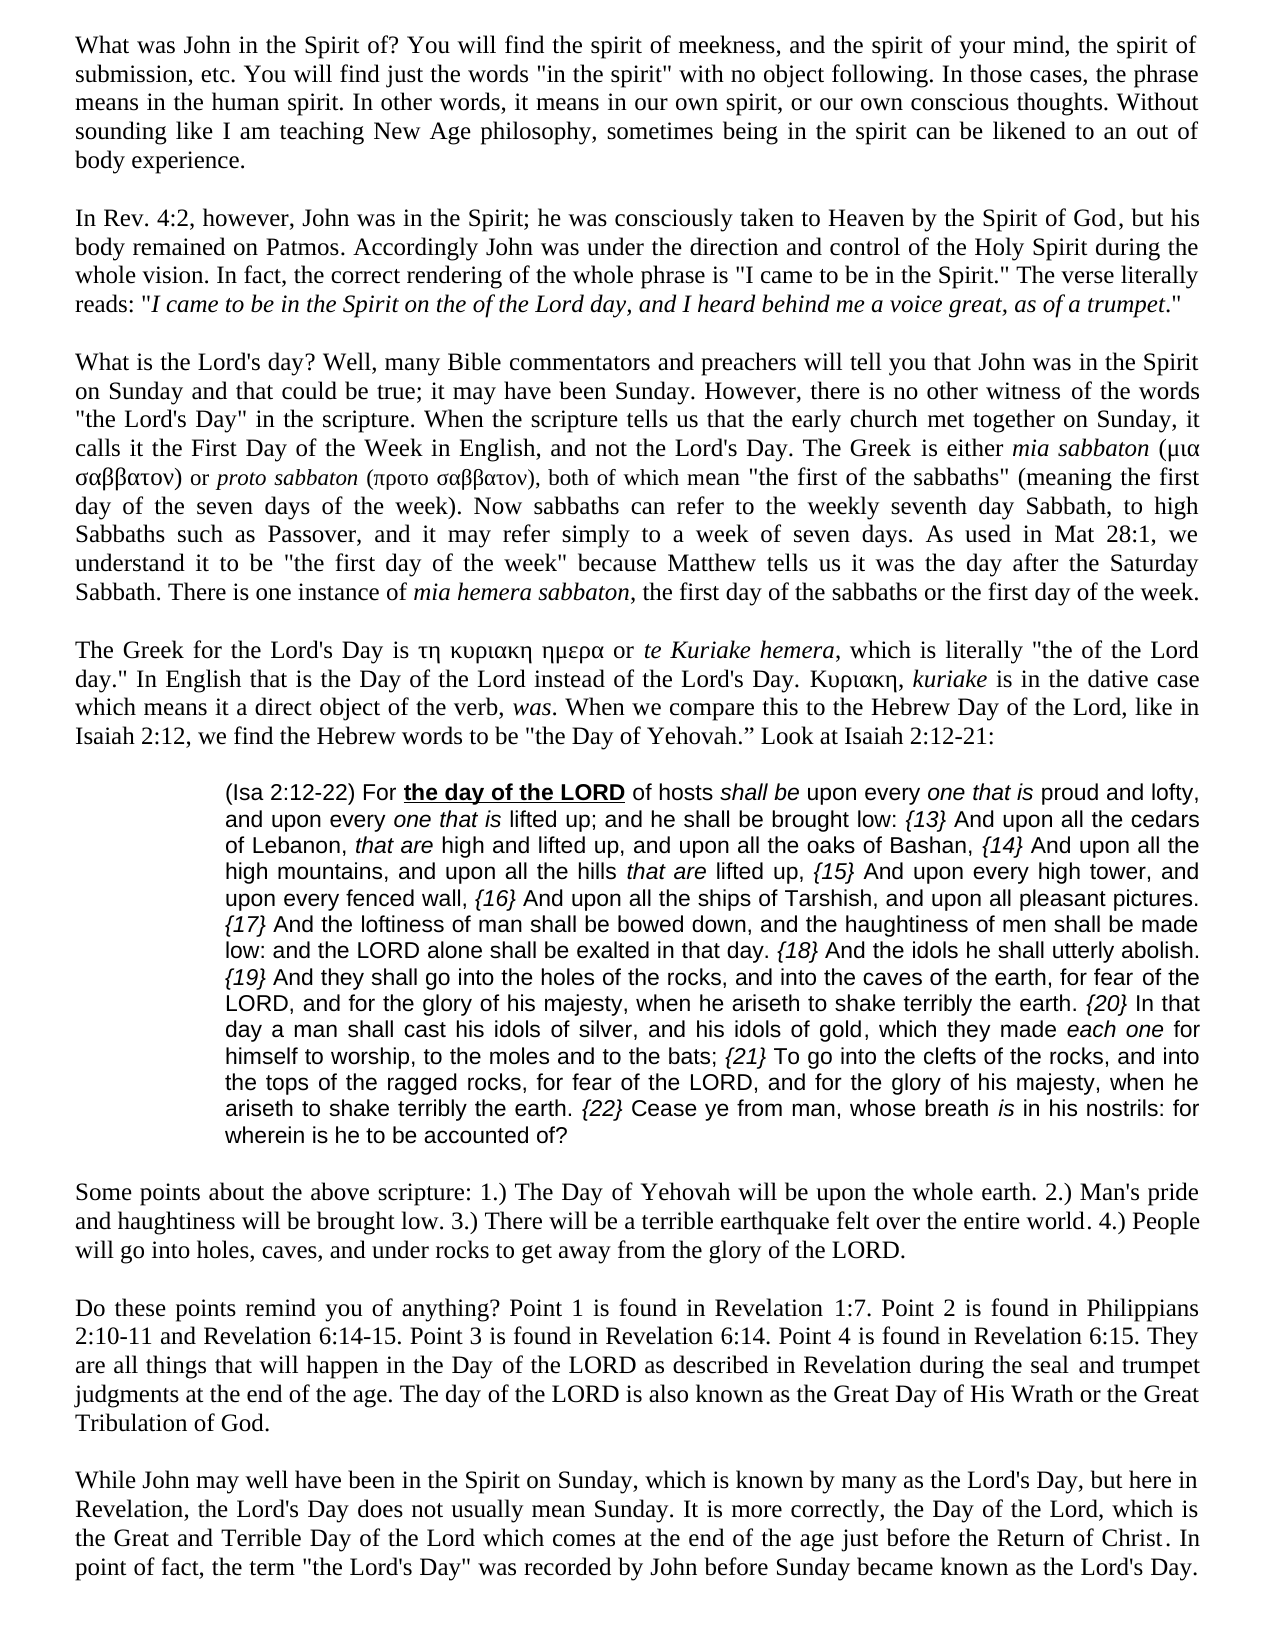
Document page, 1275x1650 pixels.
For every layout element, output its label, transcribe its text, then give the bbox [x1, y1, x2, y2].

text What was John in the Spirit of? You will find the spirit of meekness, and the spirit of your mind, the spirit of submission, etc. You will find just the words "in the spirit" with no object following. In those cases, the phrase means in the human spirit. In other words, it means in our own spirit, or our own conscious thoughts. Without sounding like I am teaching New Age philosophy, sometimes being in the spirit can be likened to an out of body experience. [75, 30, 1200, 174]
text In Rev. 4:2, however, John was in the Spirit; he was consciously taken to Heaven by the Spirit of God, but his body remained on Patmos. Accordingly John was under the direction and control of the Holy Spirit during the whole vision. In fact, the correct rendering of the whole phrase is "I came to be in the Spirit." The verse literally reads: "I came to be in the Spirit on the of the Lord day, and I heard behind me a voice great, as of a trumpet." [75, 203, 1200, 318]
text (Isa 2:12-22) For the day of the LORD of hosts shall be upon every one that is proud and lofty, and upon every one that is lifted up; and he shall be brought low: {13} And upon all the cedars of Lebanon, that are high and lifted up, and upon all the oaks of Bashan, {14} And upon all the high mountains, and upon all the hills that are lifted up, {15} And upon every high tower, and upon every fenced wall, {16} And upon all the ships of Tarshish, and upon all pleasant pictures. {17} And the loftiness of man shall be bowed down, and the haughtiness of men shall be made low: and the LORD alone shall be exalted in that day. {18} And the idols he shall utterly abolish. {19} And they shall go into the holes of the rocks, and into the caves of the earth, for fear of the LORD, and for the glory of his majesty, when he ariseth to shake terribly the earth. {20} In that day a man shall cast his idols of silver, and his idols of gold, which they made each one for himself to worship, to the moles and to the bats; {21} To go into the clefts of the rocks, and into the tops of the ragged rocks, for fear of the LORD, and for the glory of his majesty, when he ariseth to shake terribly the earth. {22} Cease ye from man, whose breath is in his nostrils: for wherein is he to be accounted of? [225, 779, 1200, 1148]
text What is the Lord's day? Well, many Bible commentators and preachers will tell you that John was in the Spirit on Sunday and that could be true; it may have been Sunday. However, there is no other witness of the words "the Lord's Day" in the scripture. When the scripture tells us that the early church met together on Sunday, it calls it the First Day of the Week in English, and not the Lord's Day. The Greek is either mia sabbaton (μια σαββατον) or proto sabbaton (προτο σαββατον), both of which mean "the first of the sabbaths" (meaning the first day of the seven days of the week). Now sabbaths can refer to the weekly seventh day Sabbath, to high Sabbaths such as Passover, and it may refer simply to a week of seven days. As used in Mat 28:1, we understand it to be "the first day of the week" because Matthew tells us it was the day after the Saturday Sabbath. There is one instance of mia hemera sabbaton, the first day of the sabbaths or the first day of the week. [75, 347, 1200, 606]
text Do these points remind you of anything? Point 1 is found in Revelation 1:7. Point 2 is found in Philippians 2:10-11 and Revelation 6:14-15. Point 3 is found in Revelation 6:14. Point 4 is found in Revelation 6:15. They are all things that will happen in the Day of the LORD as described in Revelation during the seal and trumpet judgments at the end of the age. The day of the LORD is also known as the Great Day of His Wrath or the Great Tribulation of God. [75, 1293, 1200, 1436]
text The Greek for the Lord's Day is τη κυριακη ημερα or te Kuriake hemera, which is literally "the of the Lord day." In English that is the Day of the Lord instead of the Lord's Day. Κυριακη, kuriake is in the dative case which means it a direct object of the verb, was. When we compare this to the Hebrew Day of the Lord, like in Isaiah 2:12, we find the Hebrew words to be "the Day of Yehovah.” Look at Isaiah 2:12-21: [75, 635, 1200, 750]
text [75, 1466, 1200, 1581]
text Some points about the above scripture: 1.) The Day of Yehovah will be upon the whole earth. 2.) Man's pride and haughtiness will be brought low. 3.) There will be a terrible earthquake felt over the entire world. 4.) People will go into holes, caves, and under rocks to get away from the glory of the LORD. [75, 1177, 1200, 1263]
